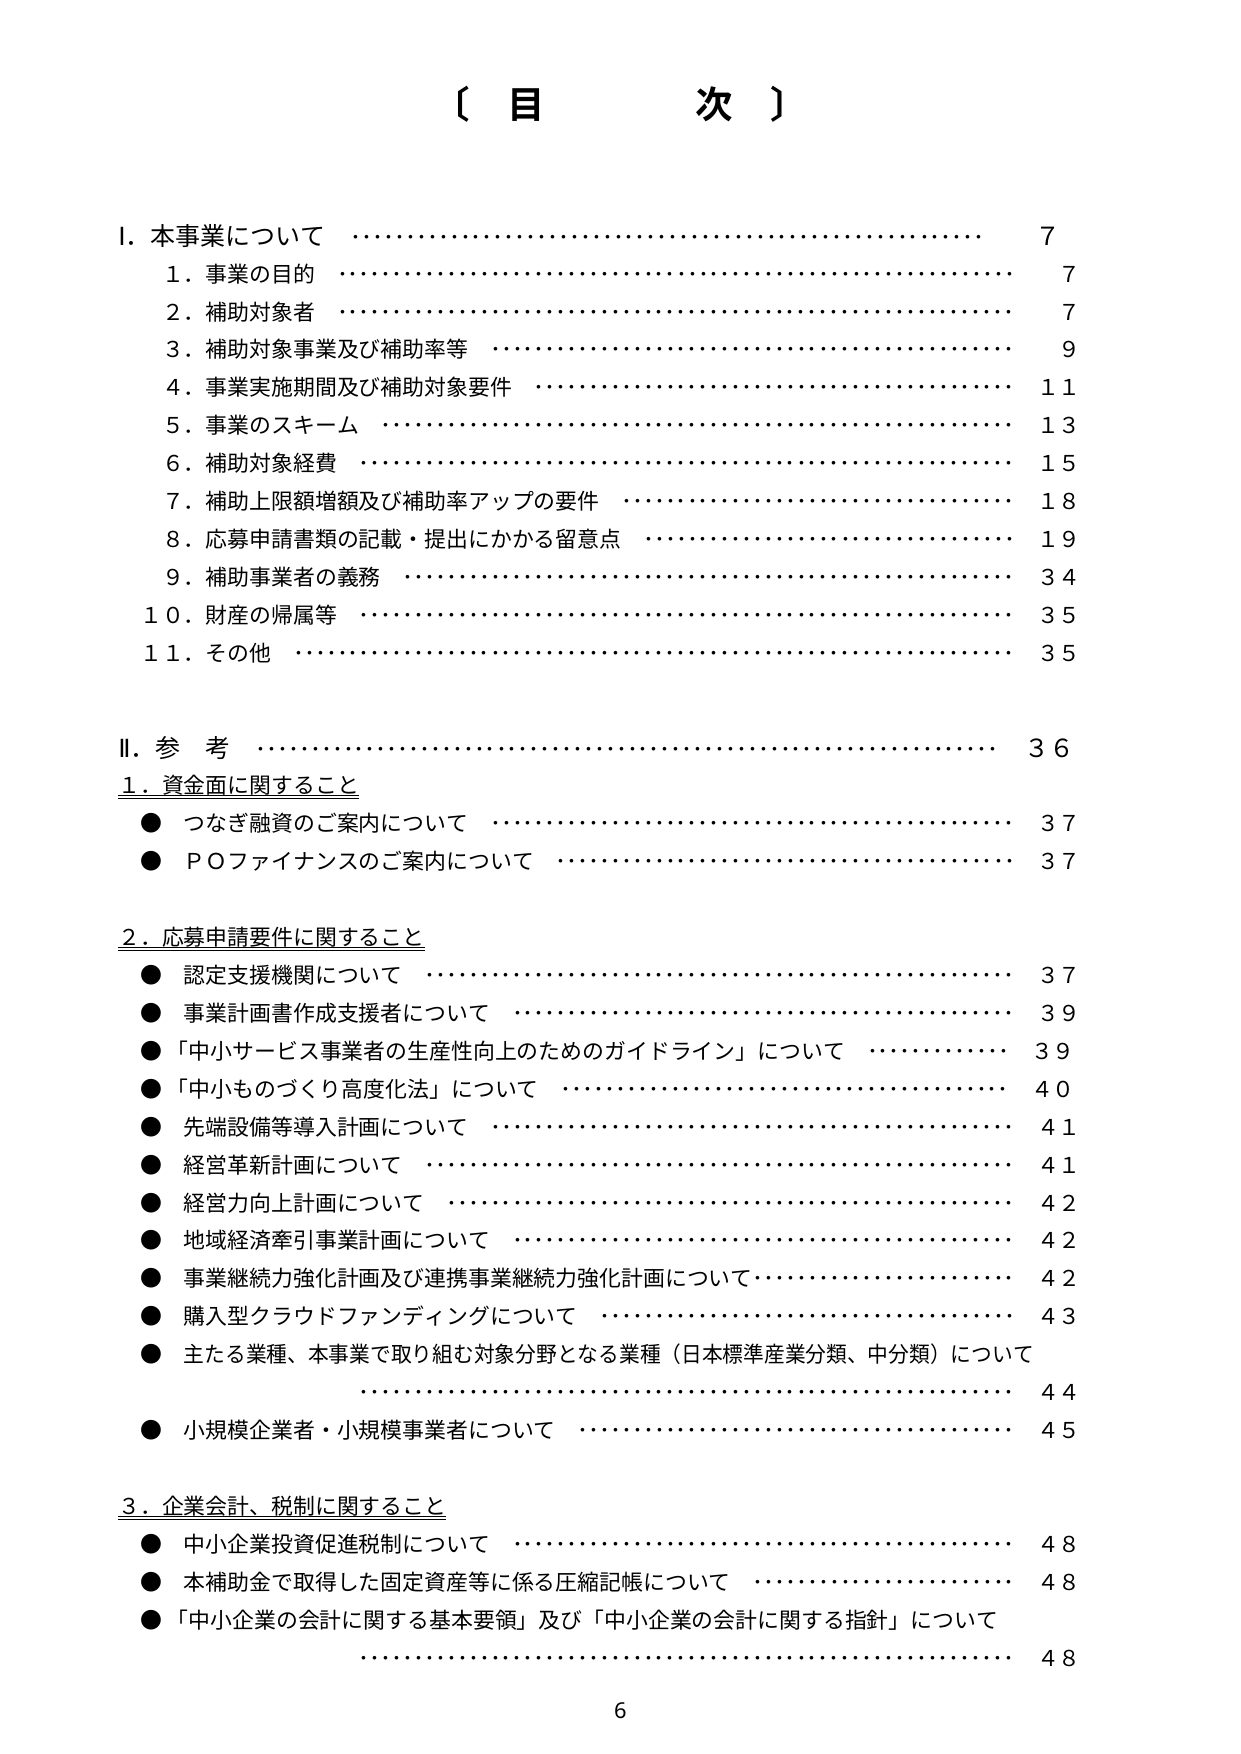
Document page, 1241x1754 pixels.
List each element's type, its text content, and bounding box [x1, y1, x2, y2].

text ● 地域経済牽引事業計画について ･･････････････････････････････････････････････ ４２ [118, 1220, 1122, 1258]
text １１．その他 ･･････････････････････････････････････････････････････････････････ ３５ [118, 633, 1122, 671]
text ● 購入型クラウドファンディングについて ･･････････････････････････････････････ ４３ [118, 1296, 1196, 1334]
text ● 「中小ものづくり高度化法」について ･････････････････････････････････････････ ４０ [118, 1069, 1122, 1107]
text ● 「中小企業の会計に関する基本要領」及び「中小企業の会計に関する指針」について [118, 1599, 1122, 1637]
text ５．事業のスキーム ･･････････････････････････････････････････････････････････ １３ [118, 405, 1122, 443]
text ● 経営革新計画について ･･････････････････････････････････････････････････････ ４１ [118, 1144, 1122, 1182]
text ３．補助対象事業及び補助率等 ････････････････････････････････････････････････ ９ [118, 329, 1122, 367]
text Ⅱ．参 考 ････････････････････････････････････････････････････････････････････ ３６ [118, 727, 1122, 765]
text ８．応募申請書類の記載・提出にかかる留意点 ･･････････････････････････････････ １９ [118, 519, 1122, 557]
text １．資金面に関すること [118, 765, 1122, 803]
text ● 主たる業種、本事業で取り組む対象分野となる業種（日本標準産業分類、中分類）について [118, 1334, 1122, 1372]
text ７．補助上限額増額及び補助率アップの要件 ････････････････････････････････････ １８ [118, 481, 1122, 519]
text ３．企業会計、税制に関すること [118, 1486, 1122, 1524]
text ２．補助対象者 ･･････････････････････････････････････････････････････････････ ７ [118, 291, 1122, 329]
text ６．補助対象経費 ････････････････････････････････････････････････････････････ １５ [118, 443, 1122, 481]
text ● 「中小サービス事業者の生産性向上のためのガイドライン」について ･････････････ ３９ [118, 1031, 1122, 1069]
text ● 先端設備等導入計画について ････････････････････････････････････････････････ ４１ [118, 1107, 1122, 1144]
text Ⅰ．本事業について ･･････････････････････････････････････････････････････････ ７ [118, 216, 1122, 253]
text ● 経営力向上計画について ････････････････････････････････････････････････････ ４２ [118, 1182, 1122, 1220]
text ● 認定支援機関について ･･････････････････････････････････････････････････････ ３７ [118, 955, 1122, 993]
text ● 事業継続力強化計画及び連携事業継続力強化計画について････････････････････････ ４２ [118, 1258, 1122, 1296]
text ● 小規模企業者・小規模事業者について ････････････････････････････････････････ ４５ [118, 1410, 1122, 1448]
text １０．財産の帰属等 ････････････････････････････････････････････････････････････ ３５ [118, 595, 1122, 633]
text ９．補助事業者の義務 ････････････････････････････････････････････････････････ ３４ [118, 557, 1122, 595]
text ････････････････････････････････････････････････････････････ ４８ [118, 1637, 1122, 1675]
text ････････････････････････････････････････････････････････････ ４４ [118, 1372, 1122, 1410]
text １．事業の目的 ･･････････････････････････････････････････････････････････････ ７ [118, 253, 1122, 291]
text ● つなぎ融資のご案内について ････････････････････････････････････････････････ ３７ [118, 803, 1122, 841]
text ２．応募申請要件に関すること [118, 917, 1122, 955]
text 〔 目 次 〕 [118, 64, 1122, 140]
text ● 中小企業投資促進税制について ･･････････････････････････････････････････････ ４８ [118, 1524, 1122, 1562]
text ● ＰＯファイナンスのご案内について ･･････････････････････････････････････････ ３７ [118, 841, 1122, 879]
text ● 事業計画書作成支援者について ･･････････････････････････････････････････････ ３９ [118, 993, 1122, 1031]
text ４．事業実施期間及び補助対象要件 ････････････････････････････････････････････ １１ [118, 367, 1122, 405]
text ● 本補助金で取得した固定資産等に係る圧縮記帳について ････････････････････････ ４８ [118, 1562, 1122, 1599]
